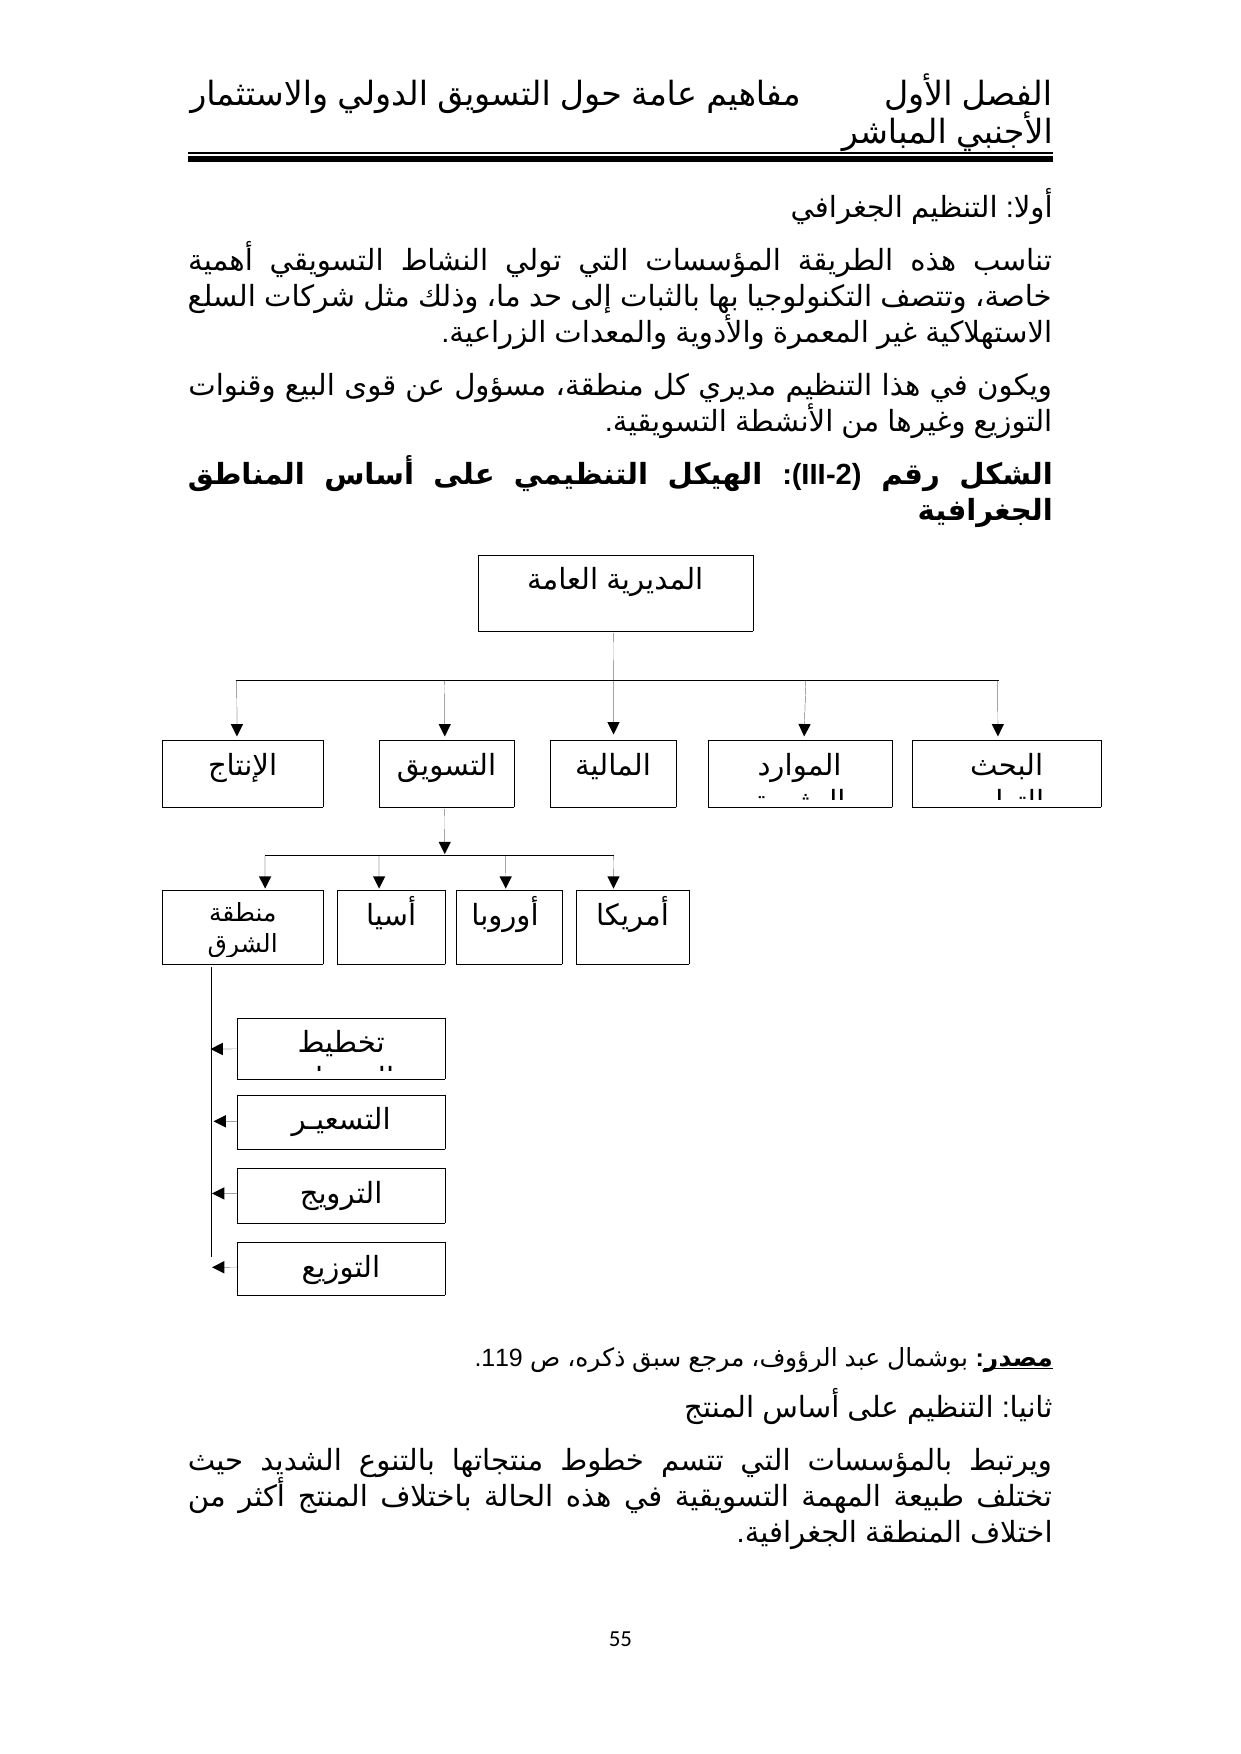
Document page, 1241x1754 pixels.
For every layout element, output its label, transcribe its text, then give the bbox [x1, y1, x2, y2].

text ثانيا: التنظيم على أساس المنتج [187, 1390, 1053, 1424]
text مصدر: بوشمال عبد الرؤوف، مرجع سبق ذكره، ص 119. [187, 1343, 1053, 1371]
text ويرتبط بالمؤسسات التي تتسم خطوط منتجاتها بالتنوع الشديد حيث تختلف طبيعة المهمة التسويقية في هذه الحالة باختلاف المنتج أكثر من اختلاف المنطقة الجغرافية. [187, 1443, 1053, 1549]
text أولا: التنظيم الجغرافي [187, 190, 1053, 223]
text ويكون في هذا التنظيم مديري كل منطقة، مسؤول عن قوى البيع وقنوات التوزيع وغيرها من الأنشطة التسويقية. [187, 368, 1053, 437]
text تناسب هذه الطريقة المؤسسات التي تولي النشاط التسويقي أهمية خاصة، وتتصف التكنولوجيا بها بالثبات إلى حد ما، وذلك مثل شركات السلع الاستهلاكية غير المعمرة والأدوية والمعدات الزراعية. [187, 243, 1053, 348]
text الشكل رقم (2-III): الهيكل التنظيمي على أساس المناطق الجغرافية [187, 457, 1053, 526]
